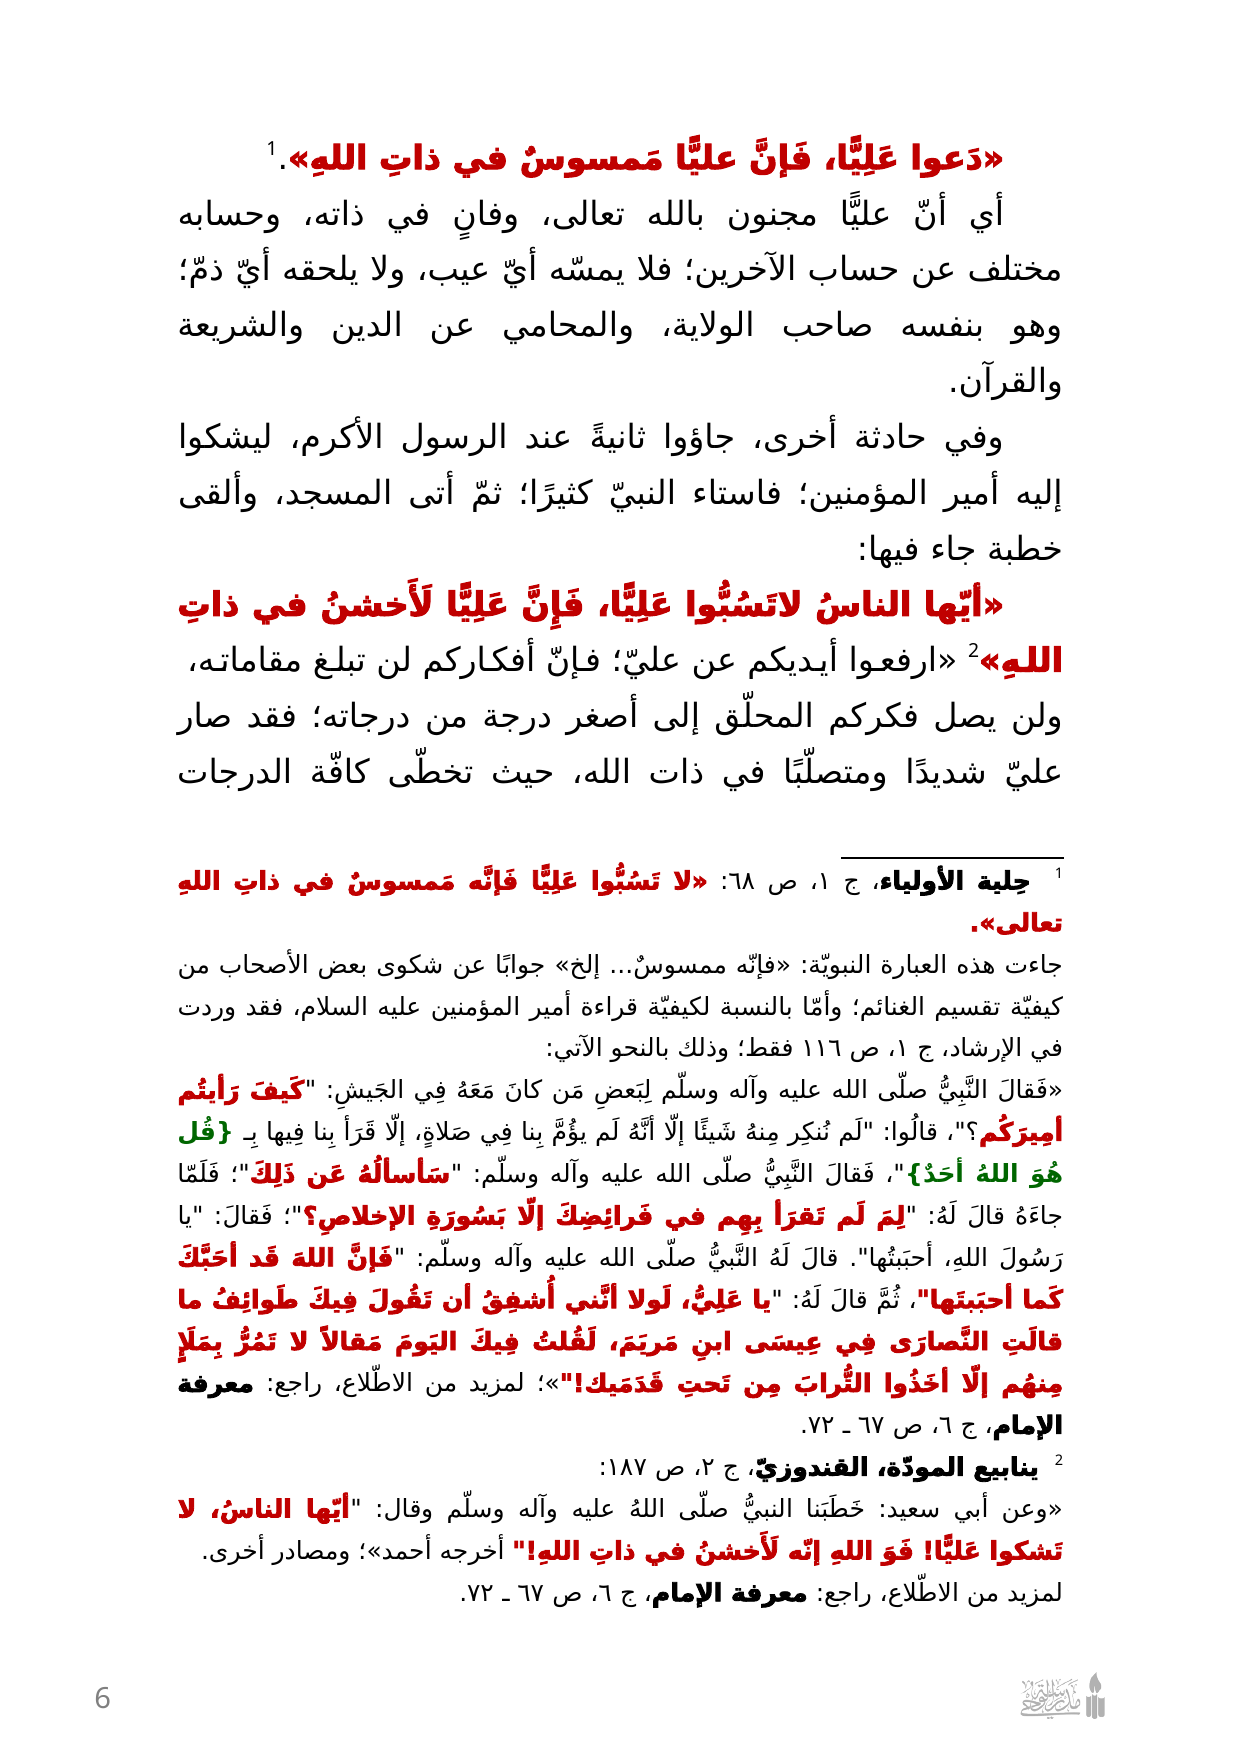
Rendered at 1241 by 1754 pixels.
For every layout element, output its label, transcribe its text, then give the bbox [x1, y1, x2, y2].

picture [1020, 1672, 1105, 1719]
text أي أنّ عليًّا مجنون بالله تعالى، وفانٍ في ذاته، وحسابه مختلف عن حساب الآخرين؛ فلا يمسّه أيّ عيب، ولا يلحقه أيّ ذمّ؛ وهو بنفسه صاحب الولاية، والمحامي عن الدين والشريعة والقرآن. [177, 192, 1063, 415]
text «دَعوا عَلِيًّا، فَإنَّ عليًّا مَمسوسٌ في ذاتِ اللهِ». [177, 136, 1063, 192]
text «أيّها الناسُ لاتَسُبُّوا عَلِيًّا، فَإِنَّ عَلِيًّا لَأَخشنُ في ذاتِ اللهِ» «ارفعوا أيديكم عن عليّ؛ فإنّ أفكاركم لن تبلغ مقاماته، ولن يصل فكركم المحلّق إلى أصغر درجة من درجاته؛ فقد صار عليّ شديدًا ومتصلّبًا في ذات الله، حيث تخطّى كافّة الدرجات والمقامات المُعيَّنة للمؤمنين، وتجاوز جميع الجنّات والأسماء والصفات، واستقرّ في حرم الله تعالى». [177, 582, 1063, 806]
text وفي حادثة أخرى، جاؤوا ثانيةً عند الرسول الأكرم، ليشكوا إليه أمير المؤمنين؛ فاستاء النبيّ كثيرًا؛ ثمّ أتى المسجد، وألقى خطبة جاء فيها: [177, 415, 1063, 582]
